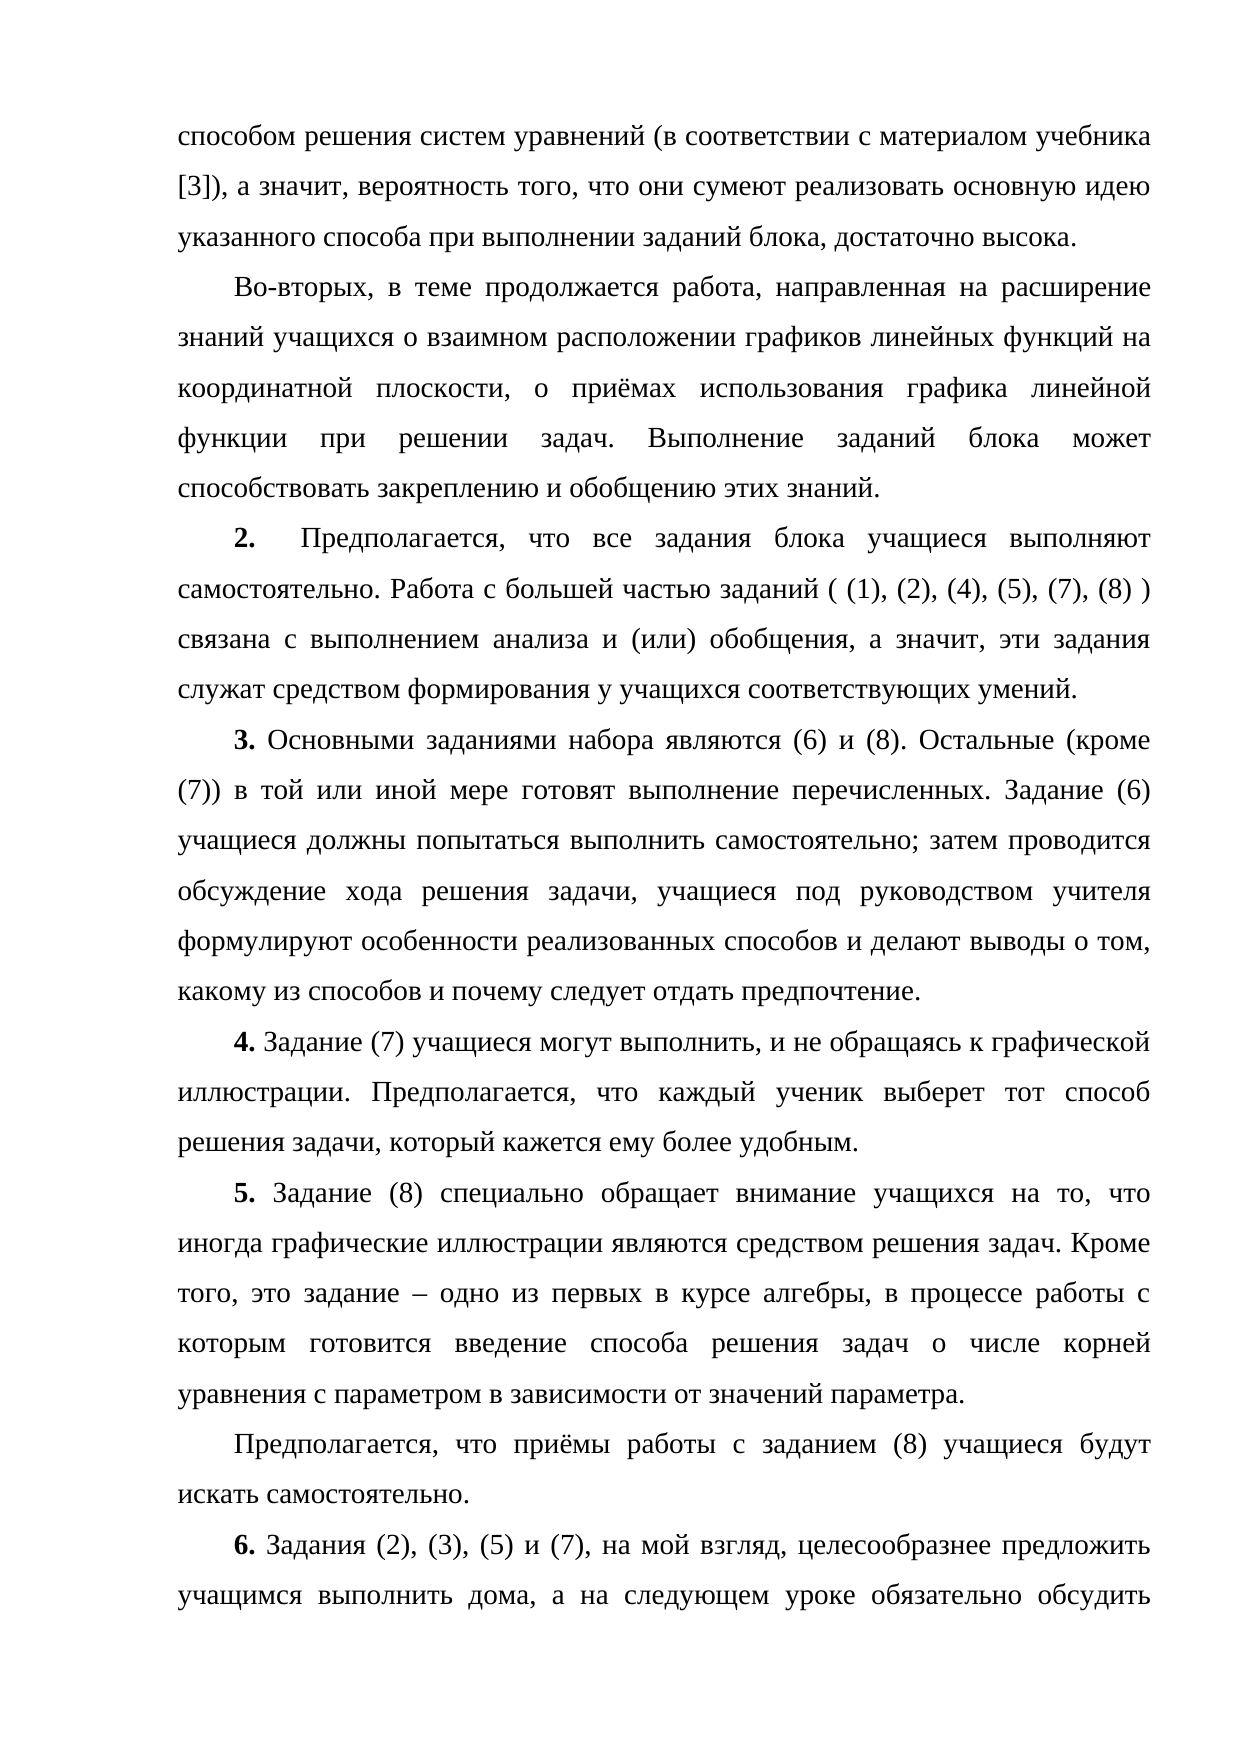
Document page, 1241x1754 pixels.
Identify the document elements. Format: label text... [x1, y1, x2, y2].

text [177, 1527, 1152, 1611]
text 4. Задание (7) учащиеся могут выполнить, и не обращаясь к графической иллюстрации. Предполагается, что каждый ученик выберет тот способ решения задачи, который кажется ему более удобным. [177, 1024, 1152, 1158]
text 2. Предполагается, что все задания блока учащиеся выполняют самостоятельно. Работа с большей частью заданий ( (1), (2), (4), (5), (7), (8) ) связана с выполнением анализа и (или) обобщения, а значит, эти задания служат средством формирования у учащихся соответствующих умений. [177, 521, 1152, 705]
text 5. Задание (8) специально обращает внимание учащихся на то, что иногда графические иллюстрации являются средством решения задач. Кроме того, это задание – одно из первых в курсе алгебры, в процессе работы с которым готовится введение способа решения задач о числе корней уравнения с параметром в зависимости от значений параметра. [177, 1175, 1152, 1409]
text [177, 118, 1152, 252]
text Предполагается, что приёмы работы с заданием (8) учащиеся будут искать самостоятельно. [177, 1426, 1152, 1510]
text 3. Основными заданиями набора являются (6) и (8). Остальные (кроме (7)) в той или иной мере готовят выполнение перечисленных. Задание (6) учащиеся должны попытаться выполнить самостоятельно; затем проводится обсуждение хода решения задачи, учащиеся под руководством учителя формулируют особенности реализованных способов и делают выводы о том, какому из способов и почему следует отдать предпочтение. [177, 722, 1152, 1007]
text Во-вторых, в теме продолжается работа, направленная на расширение знаний учащихся о взаимном расположении графиков линейных функций на координатной плоскости, о приёмах использования графика линейной функции при решении задач. Выполнение заданий блока может способствовать закреплению и обобщению этих знаний. [177, 269, 1152, 504]
